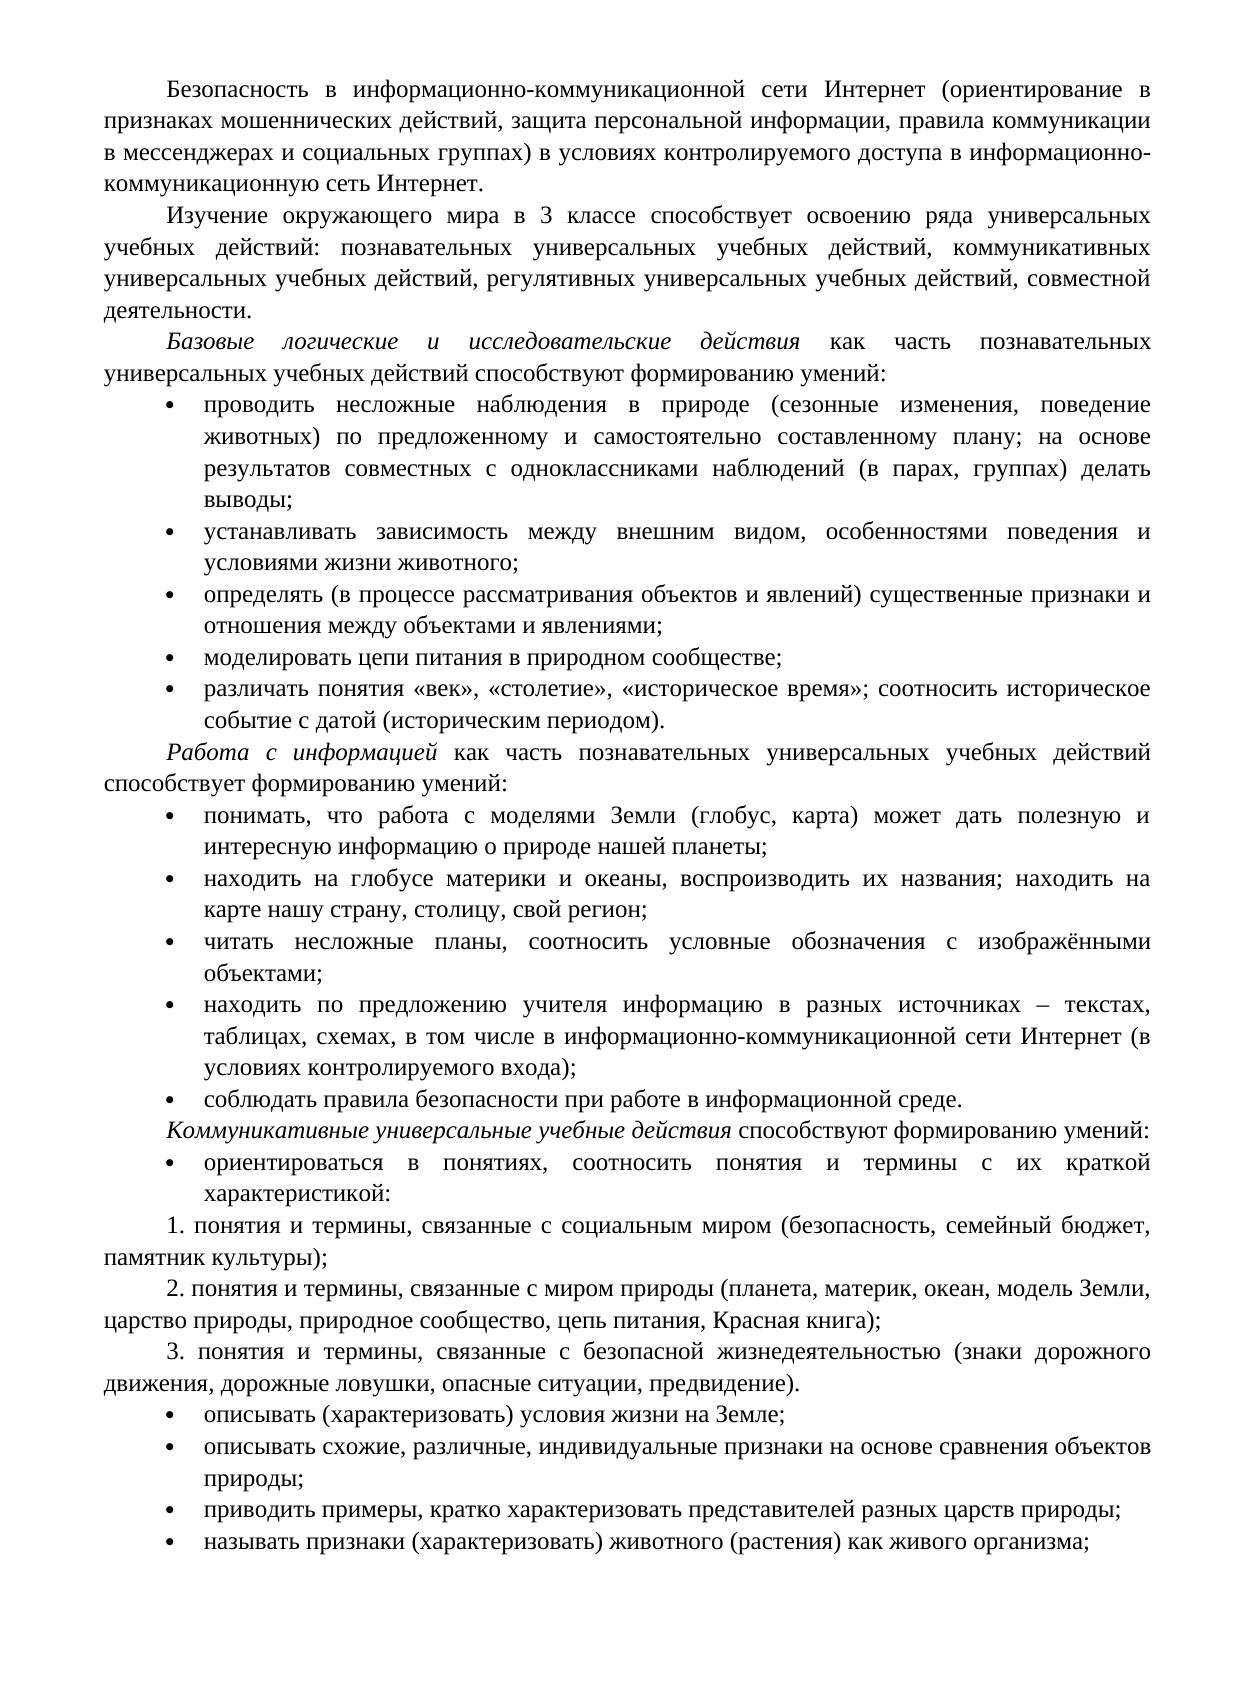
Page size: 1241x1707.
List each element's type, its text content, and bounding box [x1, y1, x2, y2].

list приводить примеры, кратко характеризовать представителей разных царств природы; [166, 1494, 1152, 1523]
text Базовые логические и исследовательские действия как часть познавательных универсальных учебных действий способствуют формированию умений: [103, 326, 1152, 387]
list находить по предложению учителя информацию в разных источниках – текстах, таблицах, схемах, в том числе в информационно-коммуникационной сети Интернет (в условиях контролируемого входа); [166, 989, 1152, 1081]
list различать понятия «век», «столетие», «историческое время»; соотносить историческое событие с датой (историческим периодом). [166, 673, 1152, 734]
list понимать, что работа с моделями Земли (глобус, карта) может дать полезную и интересную информацию о природе нашей планеты; [166, 800, 1152, 860]
list определять (в процессе рассматривания объектов и явлений) существенные признаки и отношения между объектами и явлениями; [166, 579, 1152, 639]
list соблюдать правила безопасности при работе в информационной среде. [166, 1084, 1152, 1113]
text 1. понятия и термины, связанные с социальным миром (безопасность, семейный бюджет, памятник культуры); [103, 1210, 1152, 1270]
text 3. понятия и термины, связанные с безопасной жизнедеятельностью (знаки дорожного движения, дорожные ловушки, опасные ситуации, предвидение). [103, 1336, 1152, 1397]
text Безопасность в информационно-коммуникационной сети Интернет (ориентирование в признаках мошеннических действий, защита персональной информации, правила коммуникации в мессенджерах и социальных группах) в условиях контролируемого доступа в информационно-коммуникационную сеть Интернет. [103, 74, 1152, 197]
text Работа с информацией как часть познавательных универсальных учебных действий способствует формированию умений: [103, 737, 1152, 797]
list называть признаки (характеризовать) животного (растения) как живого организма; [166, 1526, 1152, 1554]
text 2. понятия и термины, связанные с миром природы (планета, материк, океан, модель Земли, царство природы, природное сообщество, цепь питания, Красная книга); [103, 1273, 1152, 1333]
list описывать (характеризовать) условия жизни на Земле; [166, 1399, 1152, 1428]
text Изучение окружающего мира в 3 классе способствует освоению ряда универсальных учебных действий: познавательных универсальных учебных действий, коммуникативных универсальных учебных действий, регулятивных универсальных учебных действий, совместной деятельности. [103, 200, 1152, 323]
list описывать схожие, различные, индивидуальные признаки на основе сравнения объектов природы; [166, 1431, 1152, 1491]
list моделировать цепи питания в природном сообществе; [166, 642, 1152, 671]
list находить на глобусе материки и океаны, воспроизводить их названия; находить на карте нашу страну, столицу, свой регион; [166, 863, 1152, 923]
list читать несложные планы, соотносить условные обозначения с изображёнными объектами; [166, 926, 1152, 986]
list устанавливать зависимость между внешним видом, особенностями поведения и условиями жизни животного; [166, 516, 1152, 576]
text Коммуникативные универсальные учебные действия способствуют формированию умений: [103, 1115, 1152, 1144]
list ориентироваться в понятиях, соотносить понятия и термины с их краткой характеристикой: [166, 1147, 1152, 1207]
list проводить несложные наблюдения в природе (сезонные изменения, поведение животных) по предложенному и самостоятельно составленному плану; на основе результатов совместных с одноклассниками наблюдений (в парах, группах) делать выводы; [166, 389, 1152, 513]
